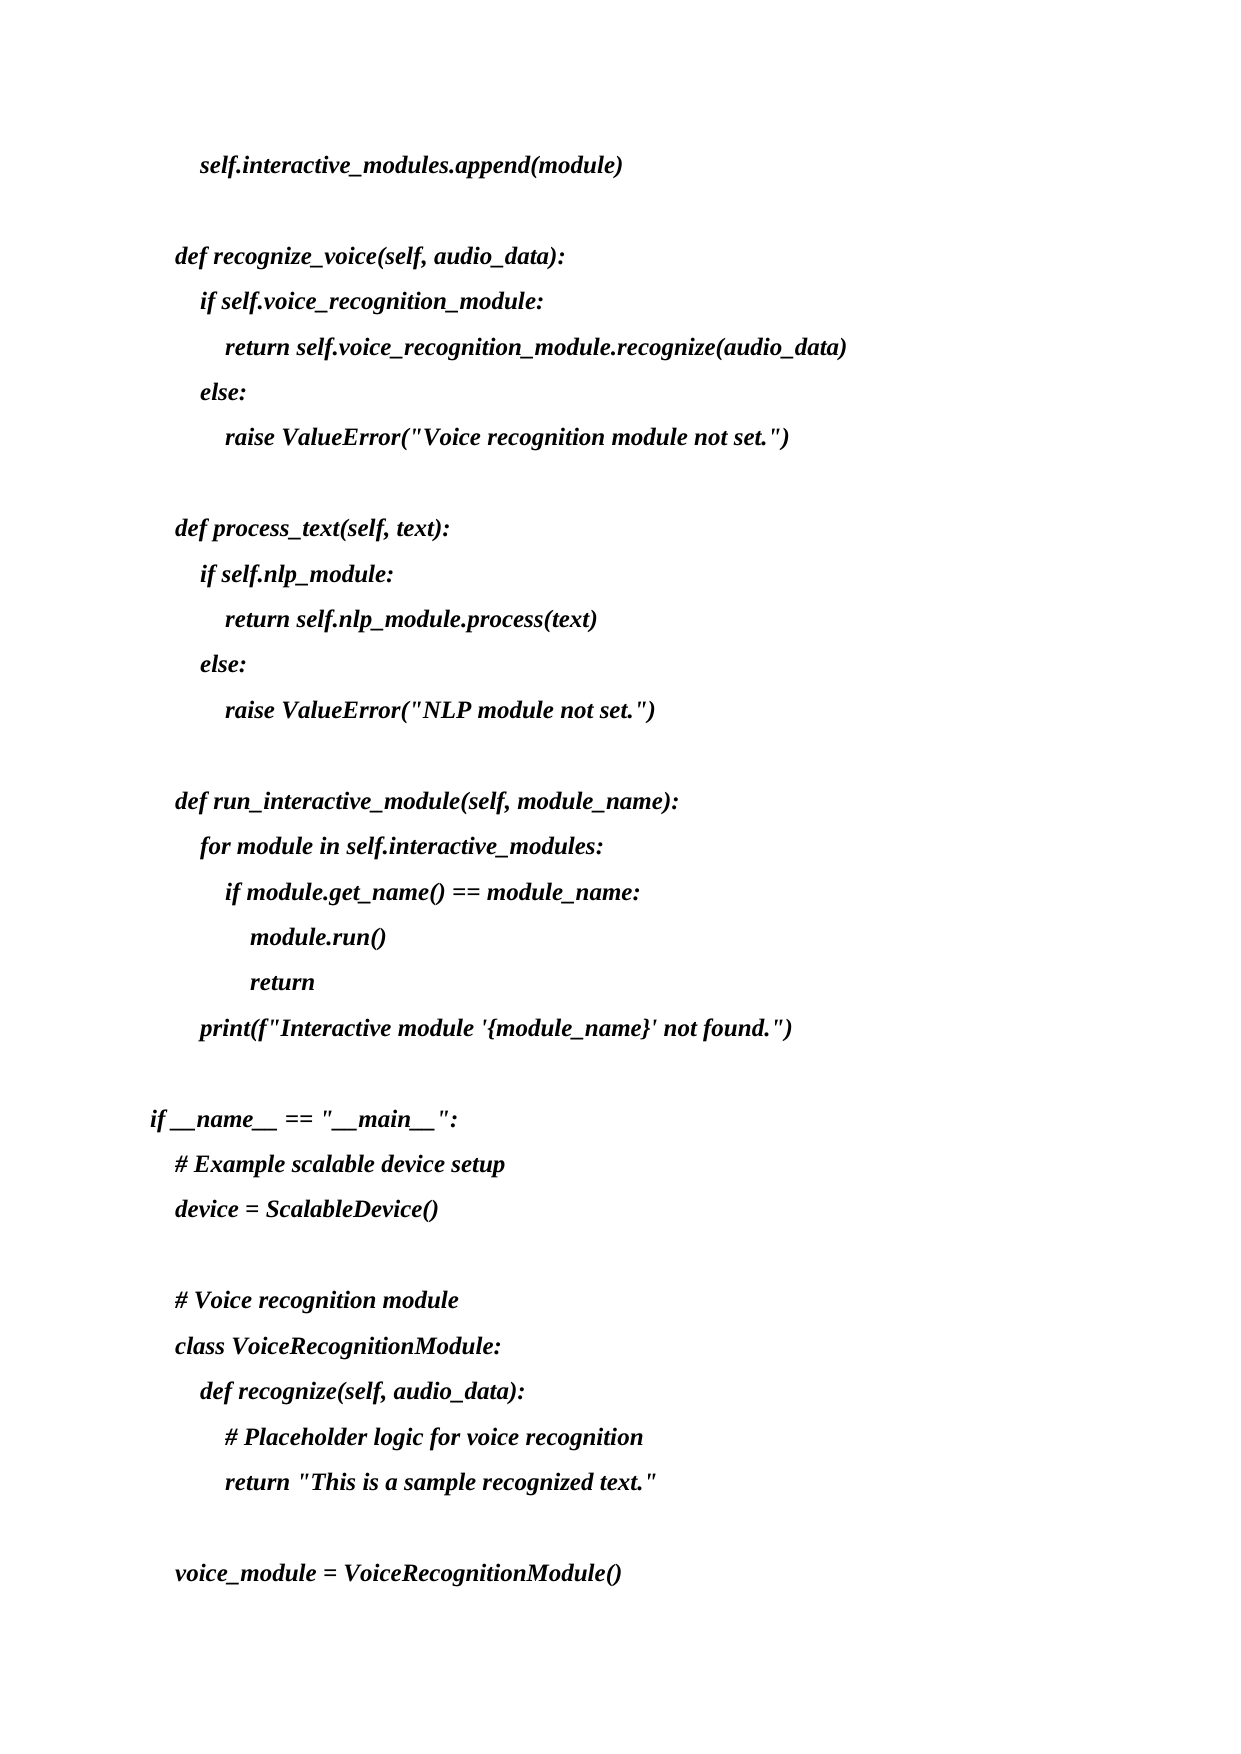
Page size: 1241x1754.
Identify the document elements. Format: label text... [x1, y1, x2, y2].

text print(f"Interactive module '{module_name}' not found.") [150, 1013, 1090, 1042]
text raise ValueError("NLP module not set.") [150, 695, 1090, 724]
text return "This is a sample recognized text." [150, 1467, 1090, 1496]
text return self.voice_recognition_module.recognize(audio_data) [150, 332, 1090, 360]
text raise ValueError("Voice recognition module not set.") [150, 422, 1090, 451]
text else: [150, 649, 1090, 678]
text class VoiceRecognitionModule: [150, 1331, 1090, 1359]
text def recognize(self, audio_data): [150, 1376, 1090, 1405]
text if __name__ == "__main__": [150, 1104, 1090, 1132]
text def recognize_voice(self, audio_data): [150, 241, 1090, 269]
text if self.nlp_module: [150, 559, 1090, 587]
text # Voice recognition module [150, 1285, 1090, 1314]
text if module.get_name() == module_name: [150, 877, 1090, 905]
text device = ScalableDevice() [150, 1194, 1090, 1223]
text return self.nlp_module.process(text) [150, 604, 1090, 633]
text self.interactive_modules.append(module) [150, 150, 1090, 179]
text voice_module = VoiceRecognitionModule() [150, 1558, 1090, 1587]
text # Example scalable device setup [150, 1149, 1090, 1178]
text if self.voice_recognition_module: [150, 286, 1090, 315]
text module.run() [150, 922, 1090, 951]
text def run_interactive_module(self, module_name): [150, 786, 1090, 814]
text # Placeholder logic for voice recognition [150, 1422, 1090, 1450]
text return [150, 967, 1090, 996]
text def process_text(self, text): [150, 513, 1090, 542]
text for module in self.interactive_modules: [150, 831, 1090, 860]
text else: [150, 377, 1090, 406]
